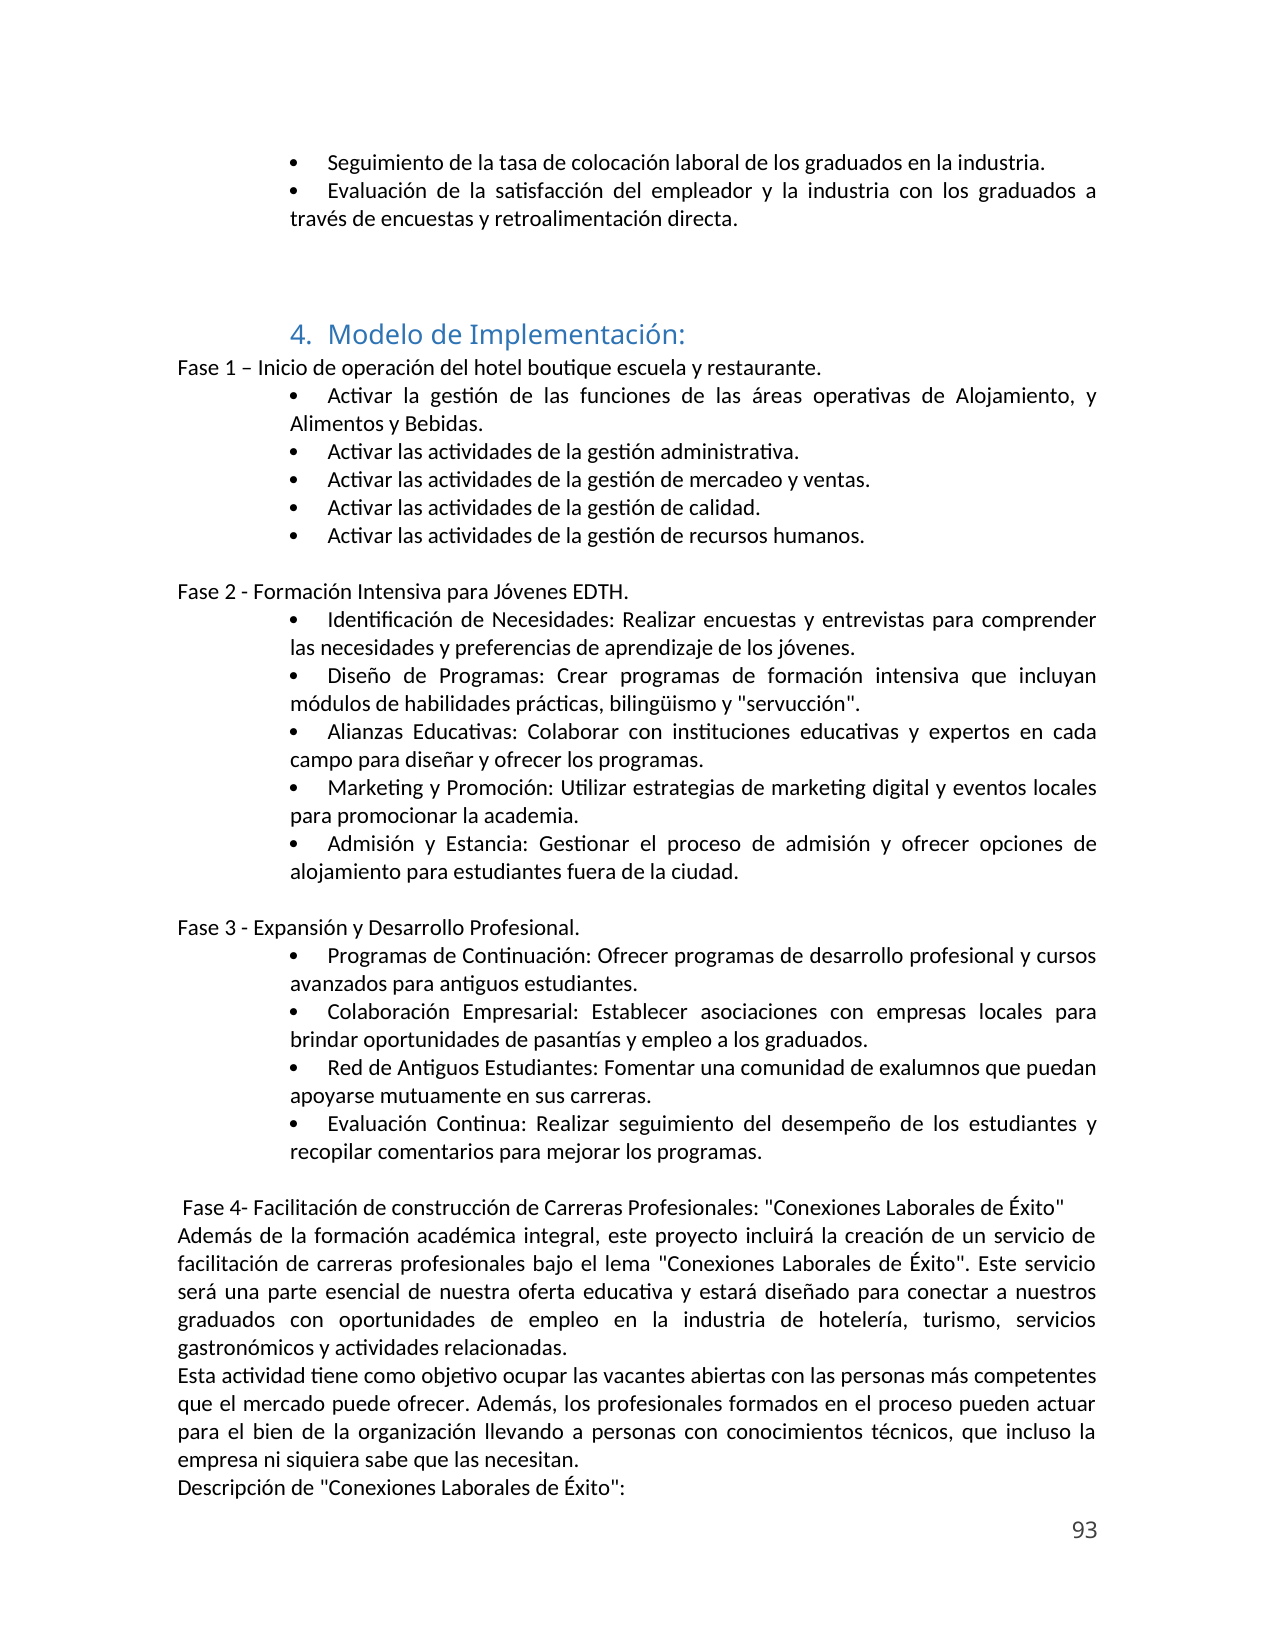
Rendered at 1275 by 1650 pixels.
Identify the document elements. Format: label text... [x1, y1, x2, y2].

text Además de la formación académica integral, este proyecto incluirá la creación de un servicio de facilitación de carreras profesionales bajo el lema "Conexiones Laborales de Éxito". Este servicio será una parte esencial de nuestra oferta educativa y estará diseñado para conectar a nuestros graduados con oportunidades de empleo en la industria de hotelería, turismo, servicios gastronómicos y actividades relacionadas. [177, 1221, 1098, 1361]
list Activar las actividades de la gestión de calidad. [290, 493, 1098, 521]
list Evaluación Continua: Realizar seguimiento del desempeño de los estudiantes y recopilar comentarios para mejorar los programas. [290, 1109, 1098, 1165]
list Activar las actividades de la gestión administrativa. [290, 437, 1098, 465]
text Fase 4- Facilitación de construcción de Carreras Profesionales: "Conexiones Laborales de Éxito" [177, 1193, 1098, 1221]
text Esta actividad tiene como objetivo ocupar las vacantes abiertas con las personas más competentes que el mercado puede ofrecer. Además, los profesionales formados en el proceso pueden actuar para el bien de la organización llevando a personas con conocimientos técnicos, que incluso la empresa ni siquiera sabe que las necesitan. [177, 1361, 1098, 1473]
list Seguimiento de la tasa de colocación laboral de los graduados en la industria. [290, 148, 1098, 176]
text Fase 1 – Inicio de operación del hotel boutique escuela y restaurante. [177, 353, 1098, 381]
list Activar la gestión de las funciones de las áreas operativas de Alojamiento, y Alimentos y Bebidas. [290, 381, 1098, 437]
list Evaluación de la satisfacción del empleador y la industria con los graduados a través de encuestas y retroalimentación directa. [290, 176, 1098, 232]
list Activar las actividades de la gestión de mercadeo y ventas. [290, 465, 1098, 493]
list Modelo de Implementación: [290, 316, 1098, 353]
list Marketing y Promoción: Utilizar estrategias de marketing digital y eventos locales para promocionar la academia. [290, 773, 1098, 829]
text Fase 3 - Expansión y Desarrollo Profesional. [177, 913, 1098, 941]
list Programas de Continuación: Ofrecer programas de desarrollo profesional y cursos avanzados para antiguos estudiantes. [290, 941, 1098, 997]
text Descripción de "Conexiones Laborales de Éxito": [177, 1473, 1098, 1502]
text Fase 2 - Formación Intensiva para Jóvenes EDTH. [177, 577, 1098, 605]
list Activar las actividades de la gestión de recursos humanos. [290, 521, 1098, 549]
list Colaboración Empresarial: Establecer asociaciones con empresas locales para brindar oportunidades de pasantías y empleo a los graduados. [290, 997, 1098, 1053]
list Alianzas Educativas: Colaborar con instituciones educativas y expertos en cada campo para diseñar y ofrecer los programas. [290, 717, 1098, 773]
list Admisión y Estancia: Gestionar el proceso de admisión y ofrecer opciones de alojamiento para estudiantes fuera de la ciudad. [290, 829, 1098, 885]
list Identificación de Necesidades: Realizar encuestas y entrevistas para comprender las necesidades y preferencias de aprendizaje de los jóvenes. [290, 605, 1098, 661]
list Red de Antiguos Estudiantes: Fomentar una comunidad de exalumnos que puedan apoyarse mutuamente en sus carreras. [290, 1053, 1098, 1109]
list Diseño de Programas: Crear programas de formación intensiva que incluyan módulos de habilidades prácticas, bilingüismo y "servucción". [290, 661, 1098, 717]
